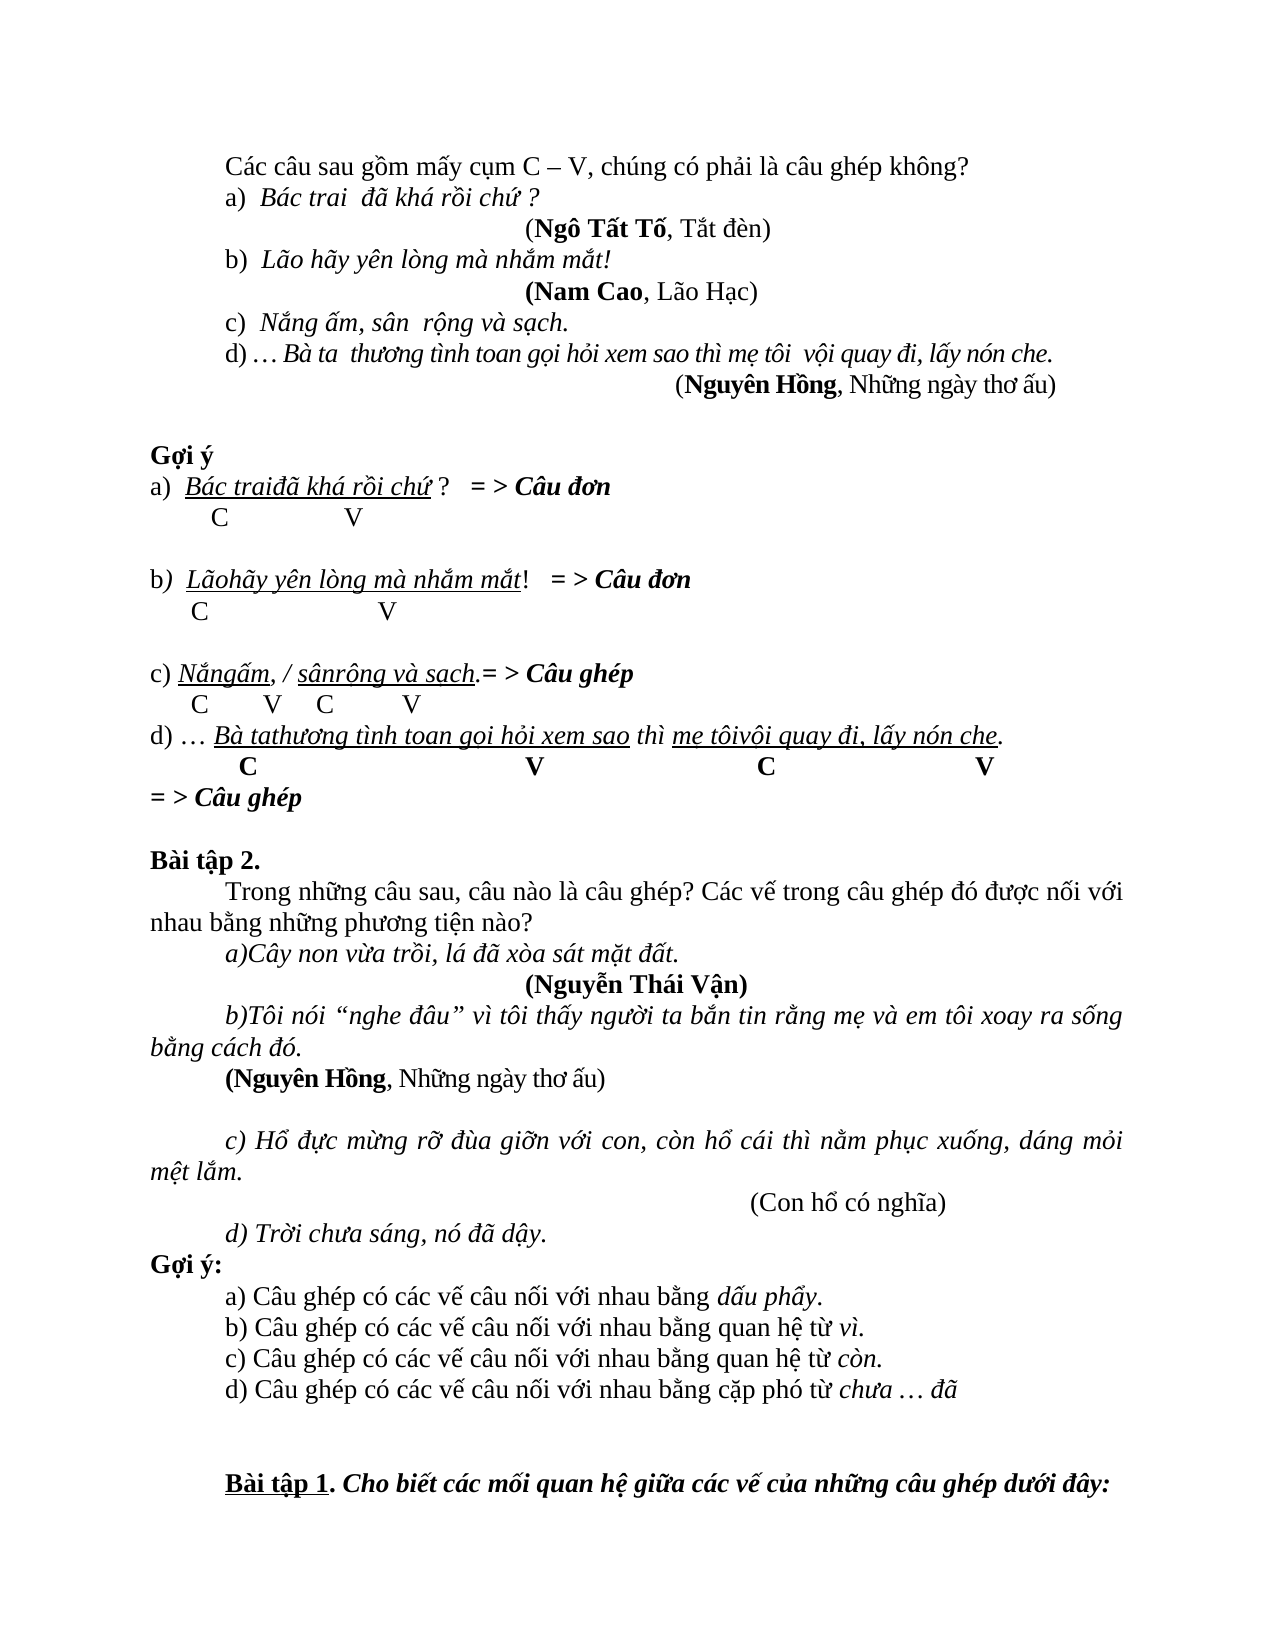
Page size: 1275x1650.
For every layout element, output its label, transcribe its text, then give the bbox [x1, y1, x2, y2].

text d) … Bà ta thương tình toan gọi hỏi xem sao thì mẹ tôi vội quay đi, lấy nón che. [150, 337, 1125, 368]
text Bài tập 2. [150, 844, 1125, 875]
text Các câu sau gồm mấy cụm C – V, chúng có phải là câu ghép không? [150, 150, 1125, 181]
text d) … Bà tathương tình toan gọi hỏi xem sao thì mẹ tôivội quay đi, lấy nón che. [150, 719, 1125, 750]
text ( Cao, Lão Hạc) [150, 274, 1125, 306]
text (Nguyên Hồng, Những ngày thơ ấu) [150, 368, 1125, 399]
text Bài tập 1. Cho biết các mối quan hệ giữa các vế của những câu ghép dưới đây: [150, 1467, 1125, 1498]
text c) Câu ghép có các vế câu nối với nhau bằng quan hệ từ còn. [150, 1342, 1125, 1373]
text a)Cây non vừa trồi, lá đã xòa sát mặt đất. [150, 937, 1125, 968]
text = > Câu ghép [150, 781, 1125, 813]
text (Con hổ có nghĩa) [150, 1186, 1125, 1217]
text C V C V [150, 750, 1125, 781]
text C V [150, 501, 1125, 532]
text c) Nắng ấm, sân rộng và sạch. [150, 306, 1125, 337]
text C V [150, 594, 1125, 626]
text C V C V [150, 688, 1125, 719]
text b) Câu ghép có các vế câu nối với nhau bằng quan hệ từ vì. [150, 1311, 1125, 1342]
text Gợi ý [150, 439, 1125, 470]
text c) Nắngấm, / sânrộng và sạch.= > Câu ghép [150, 657, 1125, 688]
text a) Bác trai đã khá rồi chứ ? [150, 181, 1125, 212]
text c) Hổ đực mừng rỡ đùa giỡn với con, còn hổ cái thì nằm phục xuống, dáng mỏi mệt lắm. [150, 1124, 1125, 1186]
text b) Lãohãy yên lòng mà nhắm mắt! = > Câu đơn [150, 563, 1125, 594]
text a) Bác traiđã khá rồi chứ ? = > Câu đơn [150, 470, 1125, 501]
text d) Câu ghép có các vế câu nối với nhau bằng cặp phó từ chưa … đã [150, 1373, 1125, 1404]
text d) Trời chưa sáng, nó đã dậy. [150, 1217, 1125, 1249]
text Trong những câu sau, câu nào là câu ghép? Các vế trong câu ghép đó được nối với nhau bằng những phương tiện nào? [150, 875, 1125, 937]
text b) Lão hãy yên lòng mà nhắm mắt! [150, 243, 1125, 274]
text a) Câu ghép có các vế câu nối với nhau bằng dấu phẩy. [150, 1280, 1125, 1311]
text (Ngô Tất Tố, Tắt đèn) [150, 212, 1125, 243]
text (Nguyễn Thái Vận) [150, 968, 1125, 999]
text Gợi ý: [150, 1249, 1125, 1280]
text b)Tôi nói “nghe đâu” vì tôi thấy người ta bắn tin rằng mẹ và em tôi xoay ra sống bằng cách đó. [150, 999, 1125, 1062]
text (Nguyên Hồng, Những ngày thơ ấu) [150, 1062, 1125, 1093]
